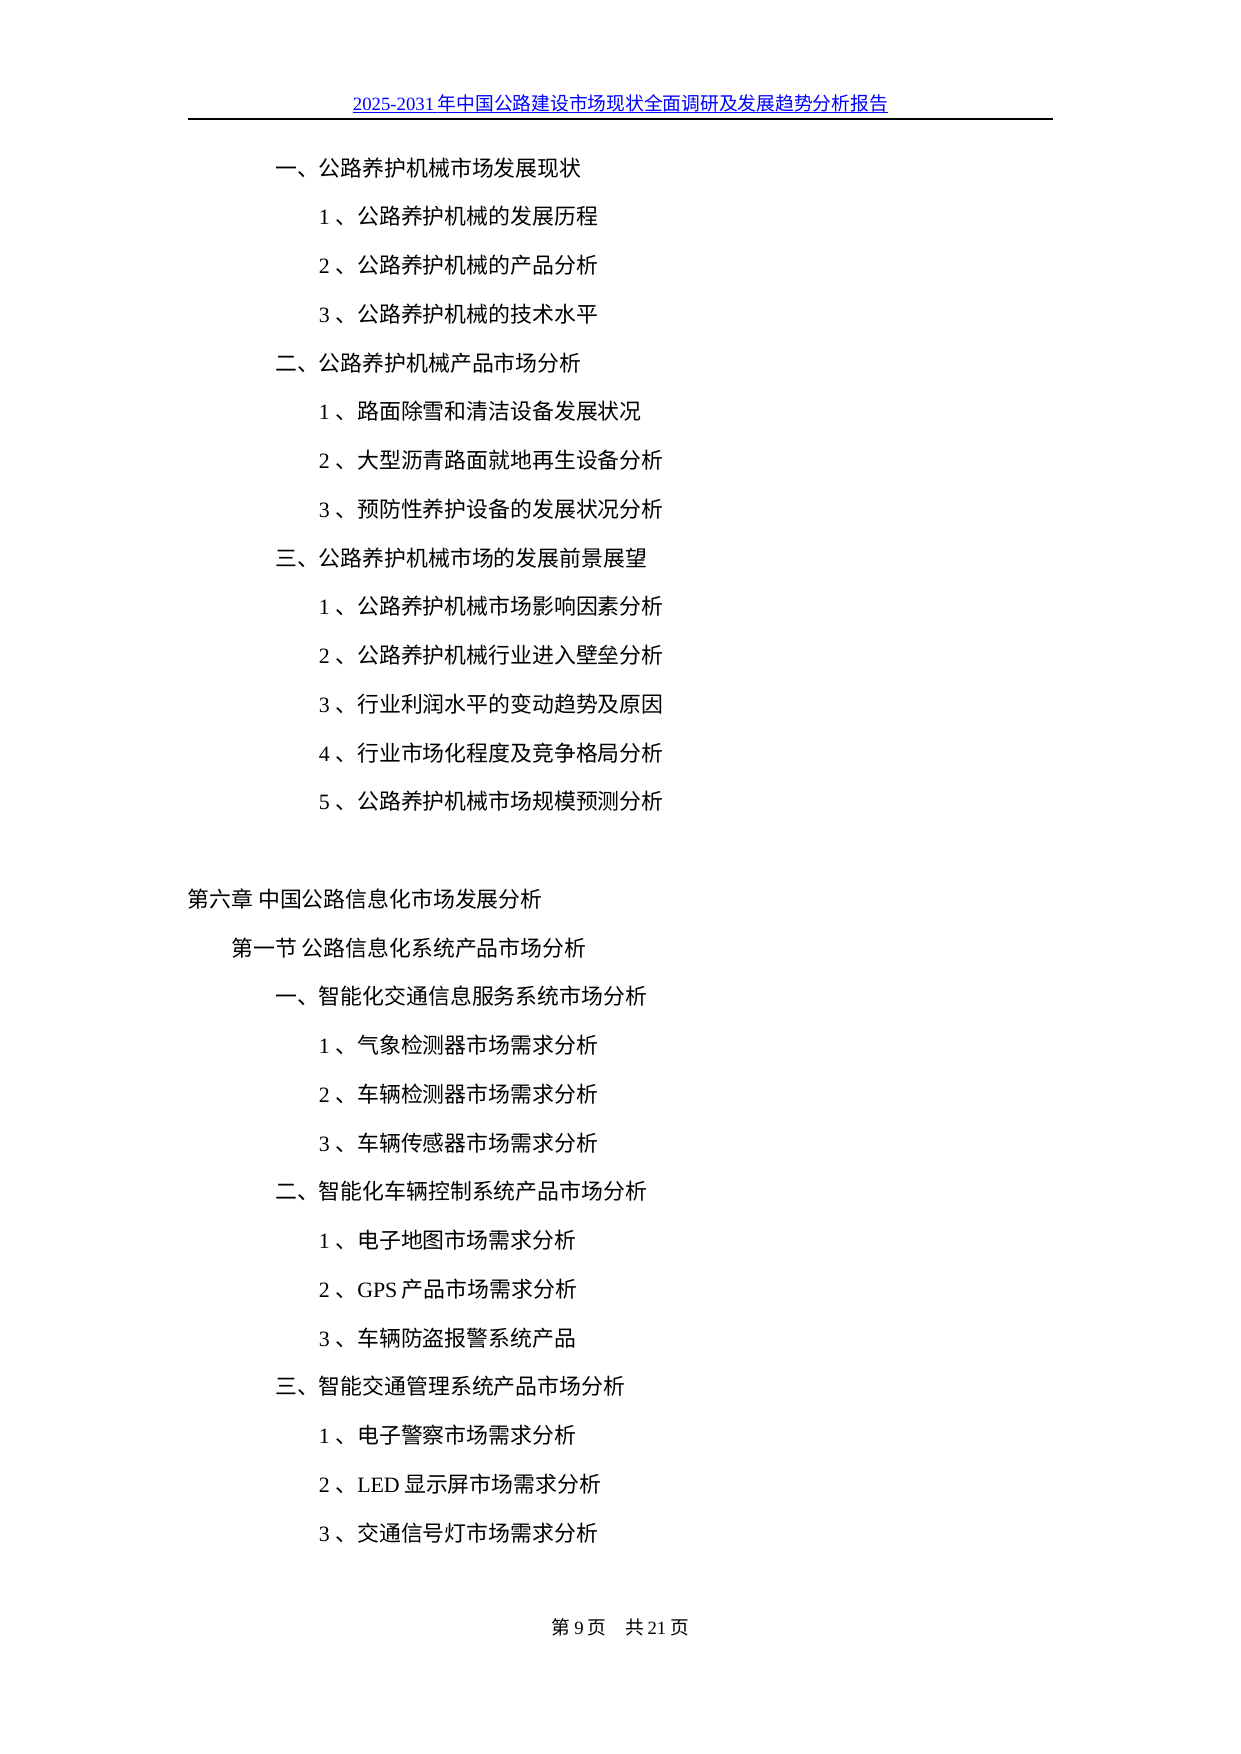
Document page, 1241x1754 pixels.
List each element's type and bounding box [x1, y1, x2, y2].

text [187, 150, 1053, 1548]
